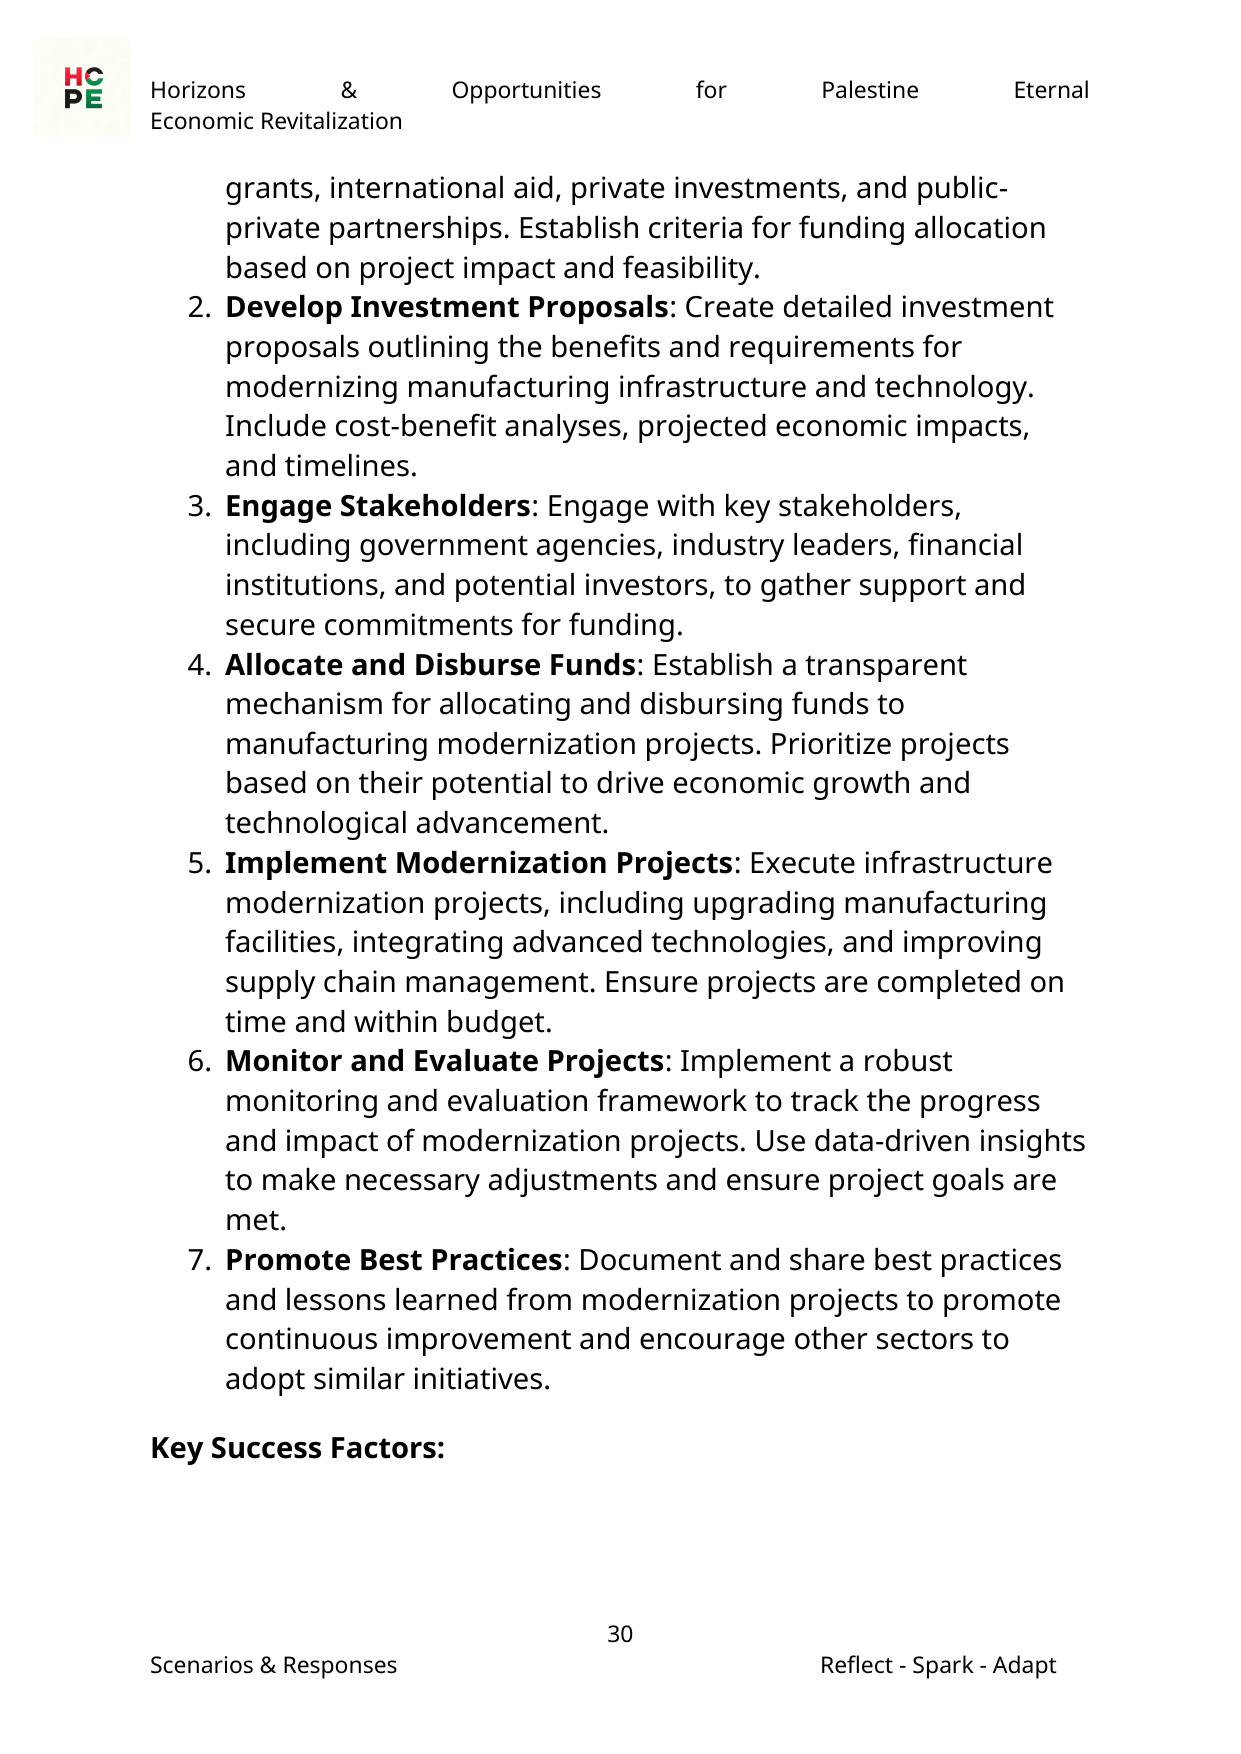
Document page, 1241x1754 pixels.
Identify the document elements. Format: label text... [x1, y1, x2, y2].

list Monitor and Evaluate Projects: Implement a robust monitoring and evaluation framework to track the progress and impact of modernization projects. Use data-driven insights to make necessary adjustments and ensure project goals are met. [187, 1041, 1090, 1239]
picture [33, 38, 132, 137]
list Allocate and Disburse Funds: Establish a transparent mechanism for allocating and disbursing funds to manufacturing modernization projects. Prioritize projects based on their potential to drive economic growth and technological advancement. [187, 644, 1090, 842]
list Engage Stakeholders: Engage with key stakeholders, including government agencies, industry leaders, financial institutions, and potential investors, to gather support and secure commitments for funding. [187, 485, 1090, 644]
list Develop Investment Proposals: Create detailed investment proposals outlining the benefits and requirements for modernizing manufacturing infrastructure and technology. Include cost-benefit analyses, projected economic impacts, and timelines. [187, 287, 1090, 485]
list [187, 167, 1090, 287]
text Key Success Factors: [150, 1427, 1090, 1467]
list Promote Best Practices: Document and share best practices and lessons learned from modernization projects to promote continuous improvement and encourage other sectors to adopt similar initiatives. [187, 1239, 1090, 1398]
list Implement Modernization Projects: Execute infrastructure modernization projects, including upgrading manufacturing facilities, integrating advanced technologies, and improving supply chain management. Ensure projects are completed on time and within budget. [187, 842, 1090, 1041]
